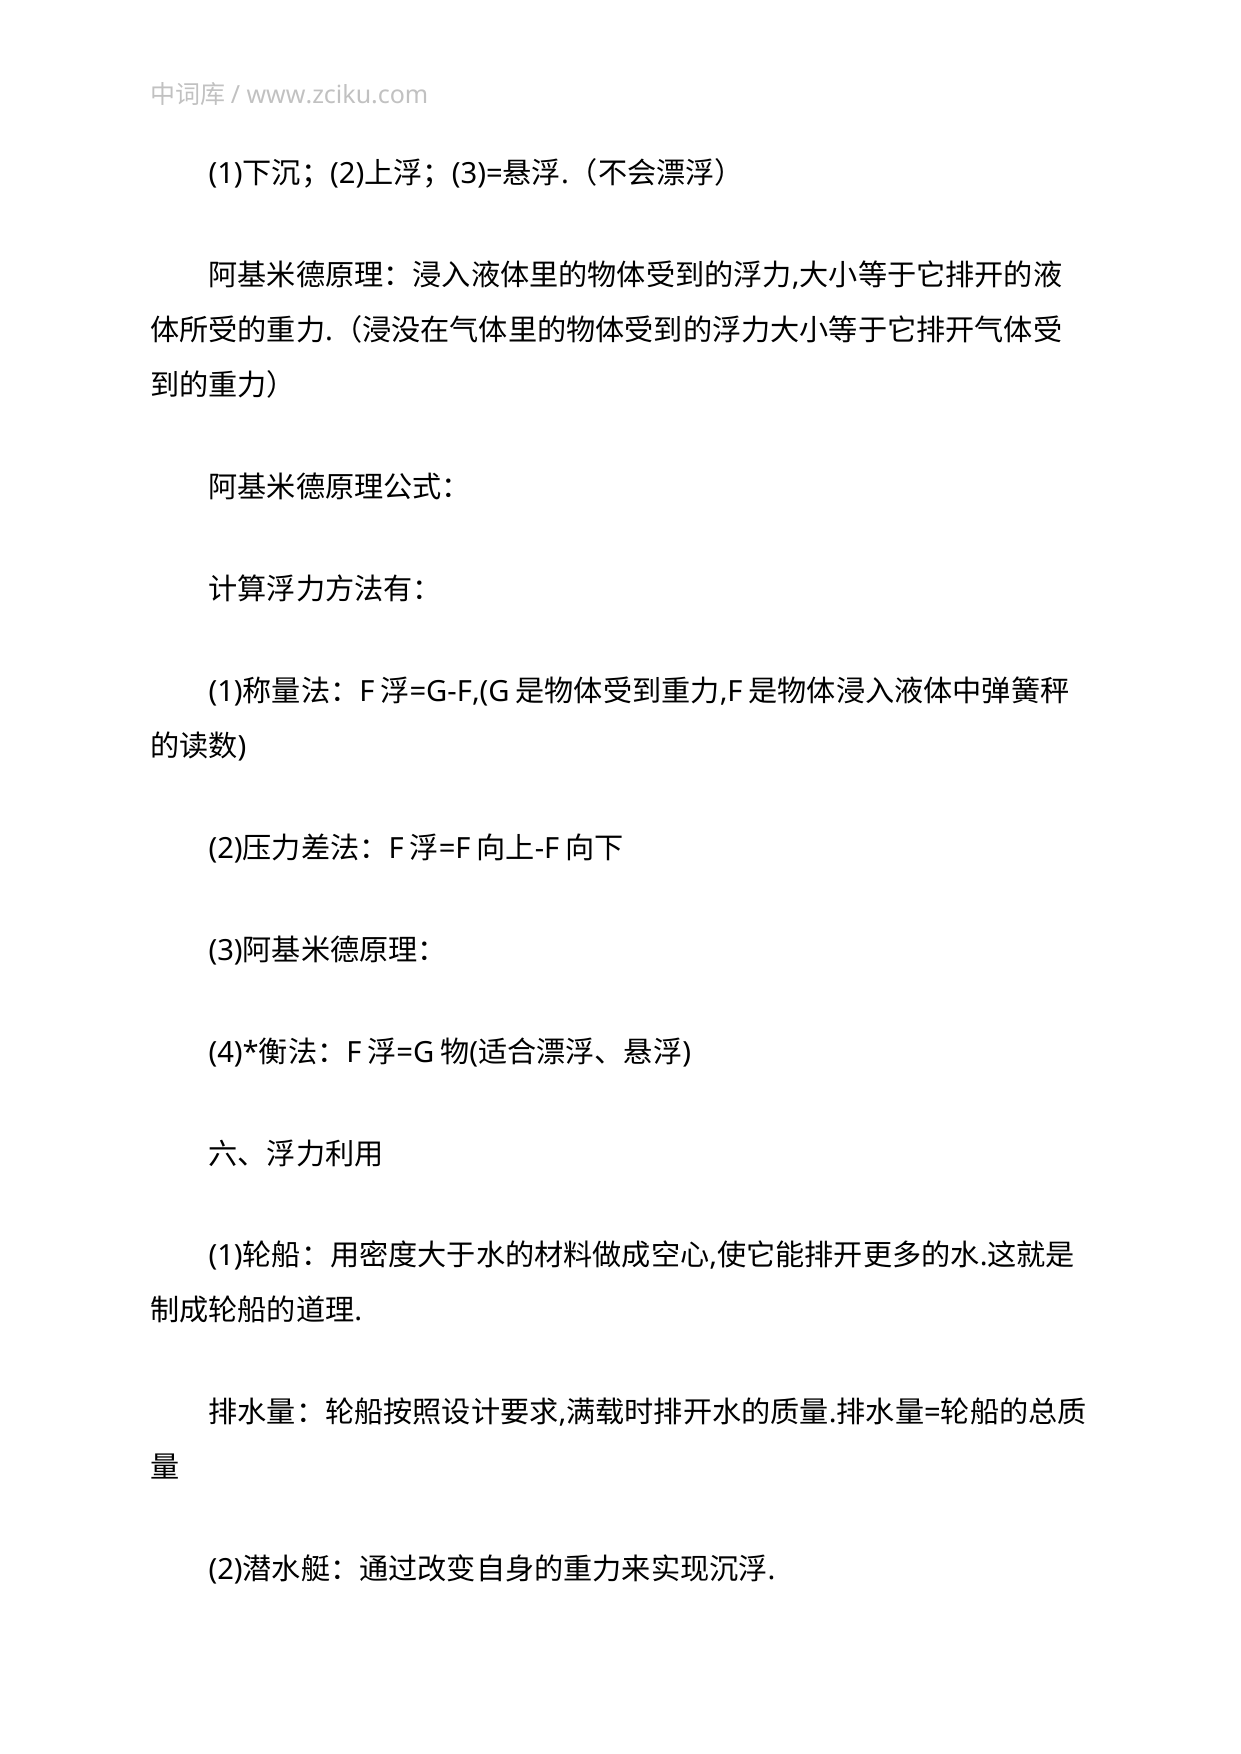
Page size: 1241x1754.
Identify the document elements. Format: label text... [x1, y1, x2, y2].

text 排水量：轮船按照设计要求,满载时排开水的质量.排水量=轮船的总质量 [150, 1389, 1090, 1486]
text 六、浮力利用 [150, 1130, 1090, 1172]
text (1)称量法：F浮=G-F,(G是物体受到重力,F是物体浸入液体中弹簧秤的读数) [150, 667, 1090, 765]
text (3)阿基米德原理： [150, 926, 1090, 969]
text 阿基米德原理：浸入液体里的物体受到的浮力,大小等于它排开的液体所受的重力.（浸没在气体里的物体受到的浮力大小等于它排开气体受到的重力） [150, 252, 1090, 404]
text (2)潜水艇：通过改变自身的重力来实现沉浮. [150, 1546, 1090, 1588]
text (1)下沉；(2)上浮；(3)=悬浮.（不会漂浮） [150, 150, 1090, 192]
text (1)轮船：用密度大于水的材料做成空心,使它能排开更多的水.这就是制成轮船的道理. [150, 1232, 1090, 1329]
text (2)压力差法：F浮=F向上-F向下 [150, 824, 1090, 867]
text 计算浮力方法有： [150, 566, 1090, 608]
text (4)*衡法：F浮=G物(适合漂浮、悬浮) [150, 1028, 1090, 1071]
text 阿基米德原理公式： [150, 464, 1090, 506]
